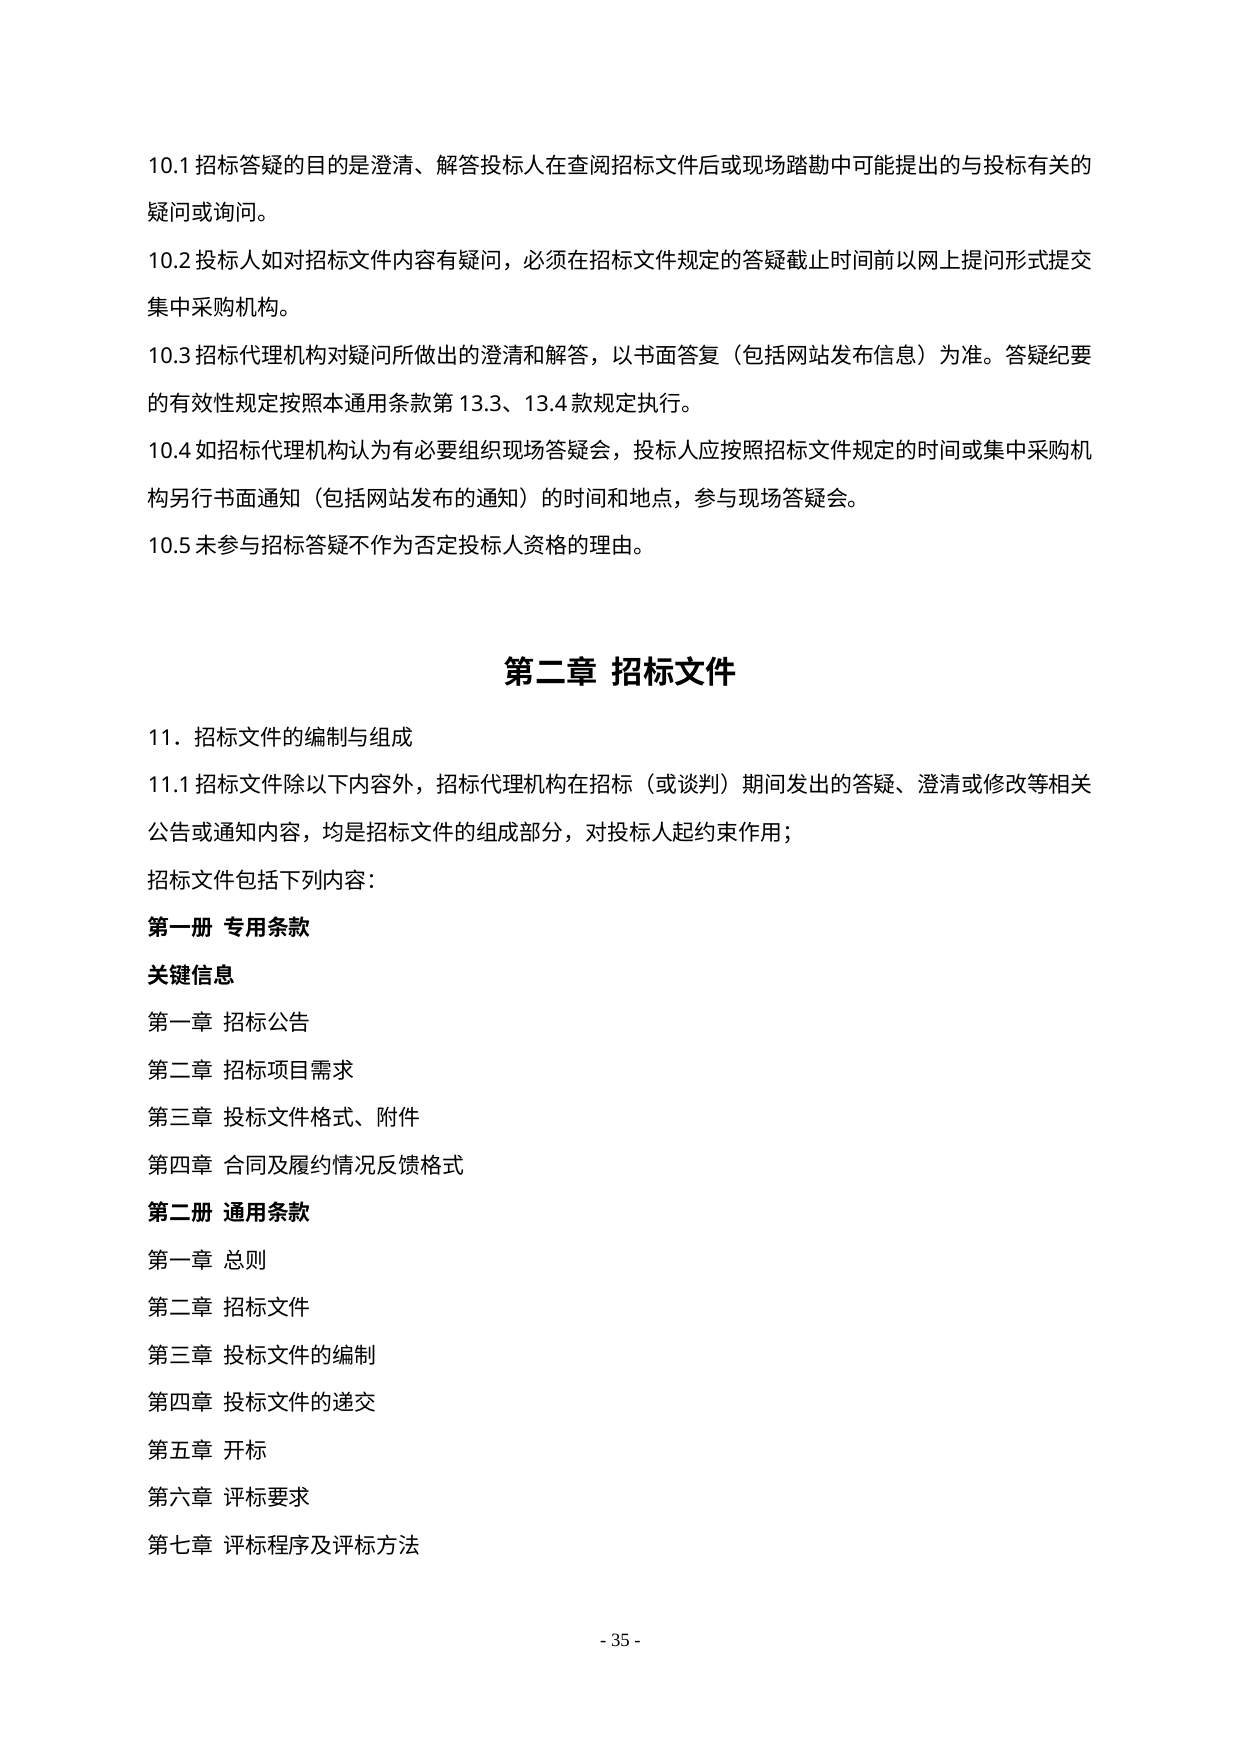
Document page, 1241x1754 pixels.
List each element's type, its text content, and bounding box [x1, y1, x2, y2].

text 第四章 合同及履约情况反馈格式 [148, 1148, 1092, 1179]
text 第七章 评标程序及评标方法 [148, 1528, 1092, 1559]
text 招标文件包括下列内容： [148, 863, 1092, 894]
text 第三章 投标文件格式、附件 [148, 1100, 1092, 1132]
text 10.4如招标代理机构认为有必要组织现场答疑会，投标人应按照招标文件规定的时间或集中采购机构另行书面通知（包括网站发布的通知）的时间和地点，参与现场答疑会。 [148, 433, 1092, 512]
text 第六章 评标要求 [148, 1480, 1092, 1512]
subtitle 第二章 招标文件 [148, 648, 1092, 693]
text 第一章 招标公告 [148, 1005, 1092, 1037]
text 10.3招标代理机构对疑问所做出的澄清和解答，以书面答复（包括网站发布信息）为准。答疑纪要的有效性规定按照本通用条款第13.3、13.4款规定执行。 [148, 338, 1092, 417]
text 10.1招标答疑的目的是澄清、解答投标人在查阅招标文件后或现场踏勘中可能提出的与投标有关的疑问或询问。 [148, 148, 1092, 227]
text 第二章 招标项目需求 [148, 1053, 1092, 1084]
text 第五章 开标 [148, 1433, 1092, 1464]
text 11.1招标文件除以下内容外，招标代理机构在招标（或谈判）期间发出的答疑、澄清或修改等相关公告或通知内容，均是招标文件的组成部分，对投标人起约束作用； [148, 767, 1092, 847]
text 第四章 投标文件的递交 [148, 1385, 1092, 1417]
text 关键信息 [148, 958, 1092, 989]
text 第一章 总则 [148, 1243, 1092, 1274]
text 第三章 投标文件的编制 [148, 1338, 1092, 1369]
text 10.5未参与招标答疑不作为否定投标人资格的理由。 [148, 528, 1092, 560]
text 第一册 专用条款 [148, 910, 1092, 942]
text 第二册 通用条款 [148, 1195, 1092, 1227]
text 第二章 招标文件 [148, 1290, 1092, 1322]
text 10.2投标人如对招标文件内容有疑问，必须在招标文件规定的答疑截止时间前以网上提问形式提交集中采购机构。 [148, 243, 1092, 322]
text 11．招标文件的编制与组成 [148, 720, 1092, 752]
